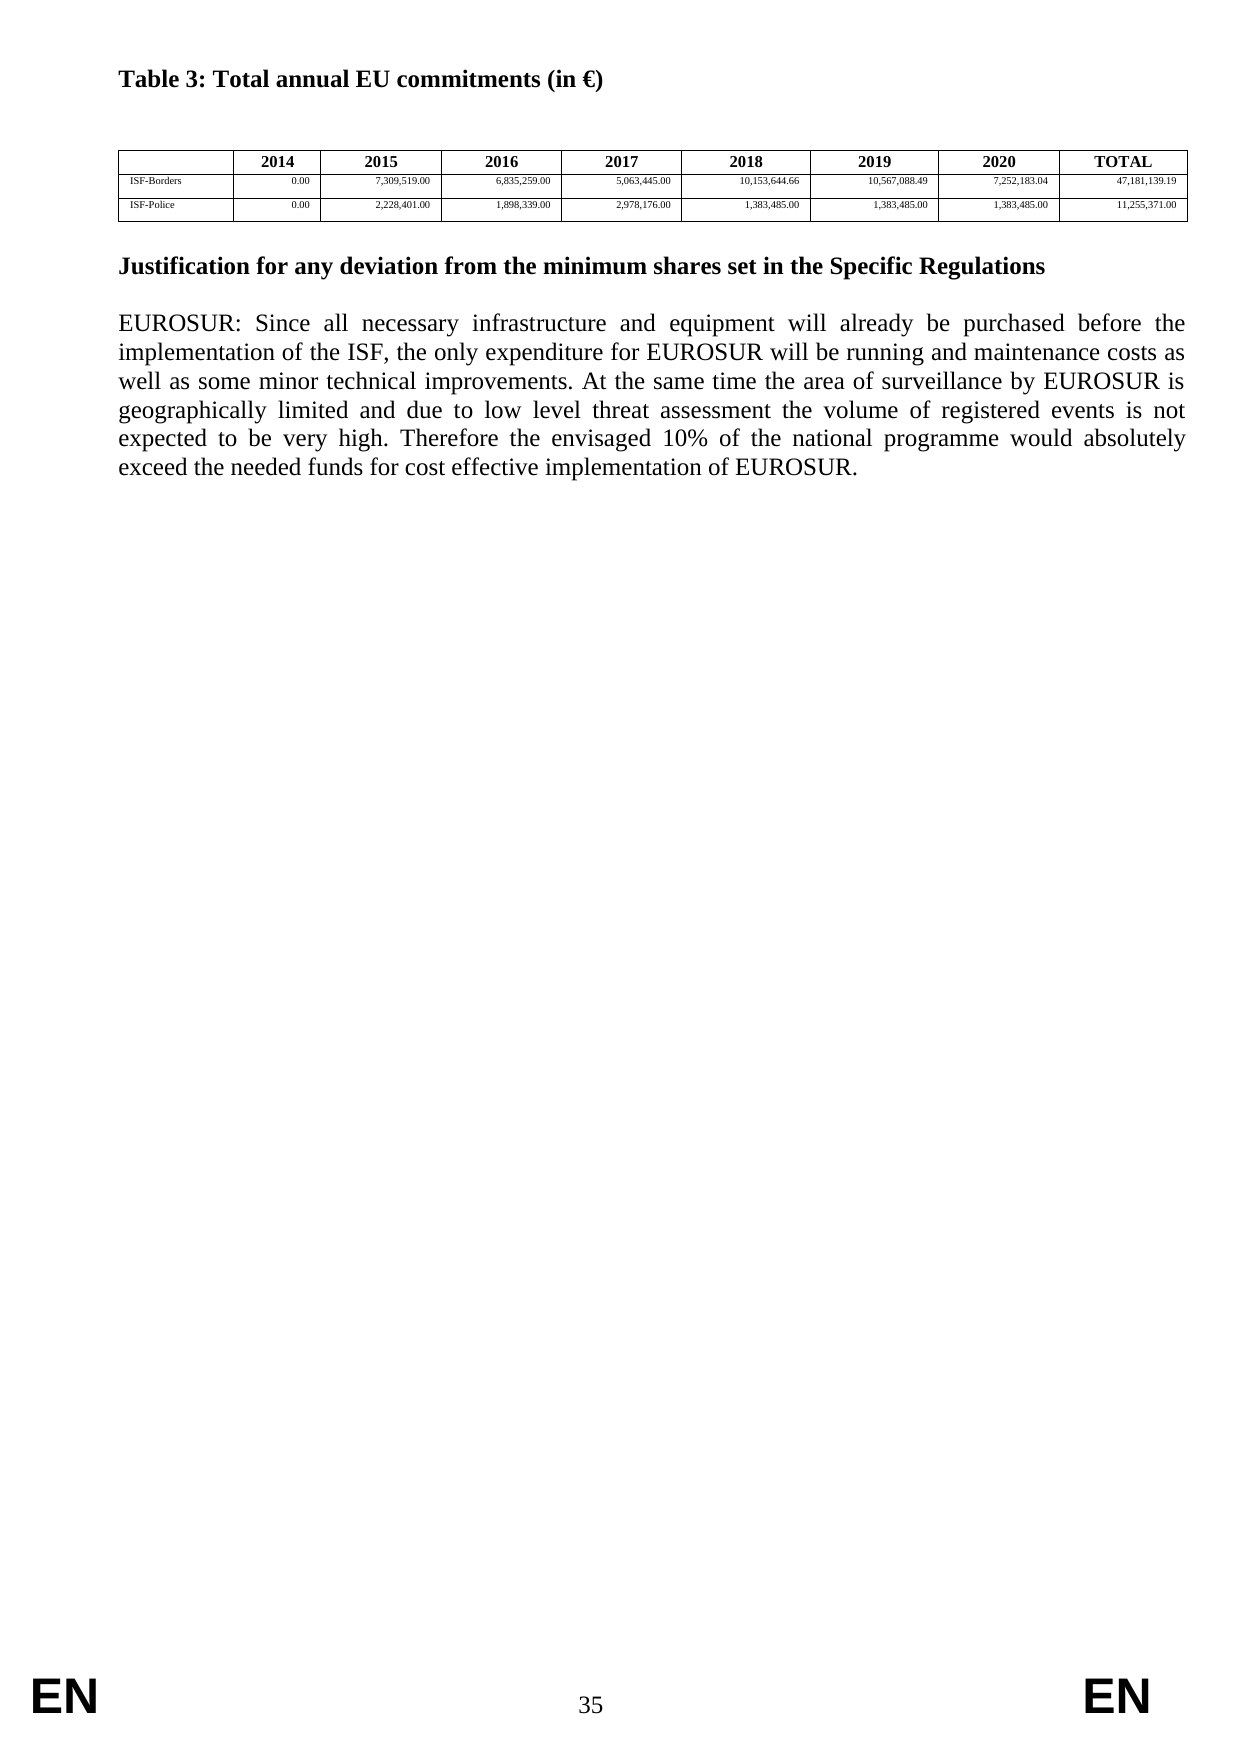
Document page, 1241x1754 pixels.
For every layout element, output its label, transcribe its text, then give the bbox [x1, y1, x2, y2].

table_cell 1,383,485.00 [811, 199, 938, 221]
table_cell 0.00 [234, 175, 320, 198]
table_header 2017 [562, 151, 681, 174]
table_cell 2,228,401.00 [321, 199, 441, 221]
table_cell 2,978,176.00 [562, 199, 681, 221]
table_cell 1,383,485.00 [939, 199, 1059, 221]
table_header 2016 [442, 151, 561, 174]
table_cell 7,252,183.04 [939, 175, 1059, 198]
table_header 2015 [321, 151, 441, 174]
subtitle Table 3: Total annual EU commitments (in €) [118, 64, 1187, 93]
table_cell 47,181,139.19 [1060, 175, 1187, 198]
table_cell 11,255,371.00 [1060, 199, 1187, 221]
table_cell 1,383,485.00 [682, 199, 810, 221]
table_header 2018 [682, 151, 810, 174]
table_header 2020 [939, 151, 1059, 174]
table_header TOTAL [1060, 151, 1187, 174]
table_header 2014 [234, 151, 320, 174]
table_cell 5,063,445.00 [562, 175, 681, 198]
table_header [119, 151, 233, 174]
text EUROSUR: Since all necessary infrastructure and equipment will already be purchased before the implementation of the ISF, the only expenditure for EUROSUR will be running and maintenance costs as well as some minor technical improvements. At the same time the area of surveillance by EUROSUR is geographically limited and due to low level threat assessment the volume of registered events is not expected to be very high. Therefore the envisaged 10% of the national programme would absolutely exceed the needed funds for cost effective implementation of EUROSUR. [118, 308, 1187, 481]
table_cell 7,309,519.00 [321, 175, 441, 198]
table_cell 6,835,259.00 [442, 175, 561, 198]
table_cell 1,898,339.00 [442, 199, 561, 221]
table_header 2019 [811, 151, 938, 174]
table_cell 10,567,088.49 [811, 175, 938, 198]
subtitle Justification for any deviation from the minimum shares set in the Specific Regulations [118, 251, 1187, 280]
table_cell 10,153,644.66 [682, 175, 810, 198]
table_cell ISF-Police [119, 199, 233, 221]
table_cell 0.00 [234, 199, 320, 221]
table_cell ISF-Borders [119, 175, 233, 198]
